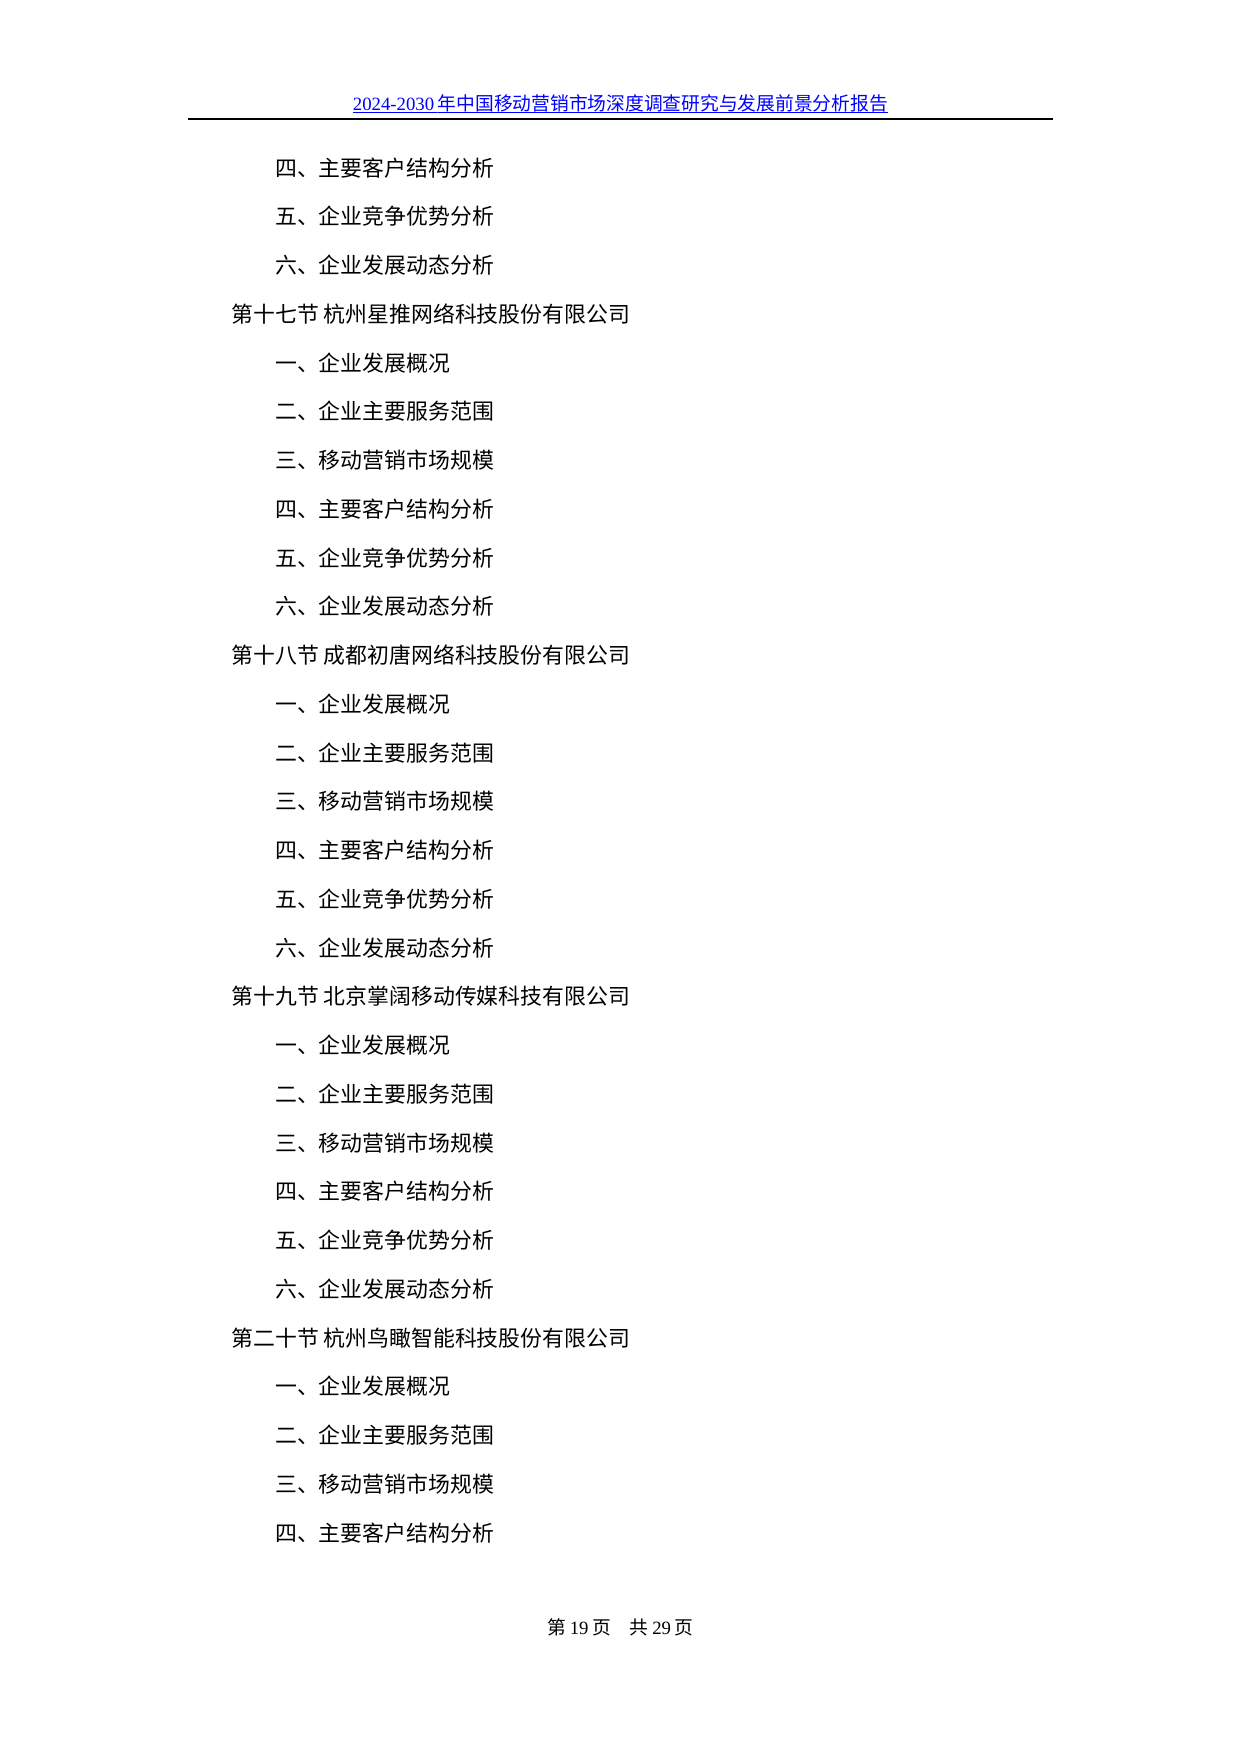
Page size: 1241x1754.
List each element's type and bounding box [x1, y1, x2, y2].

text [187, 150, 1053, 1548]
